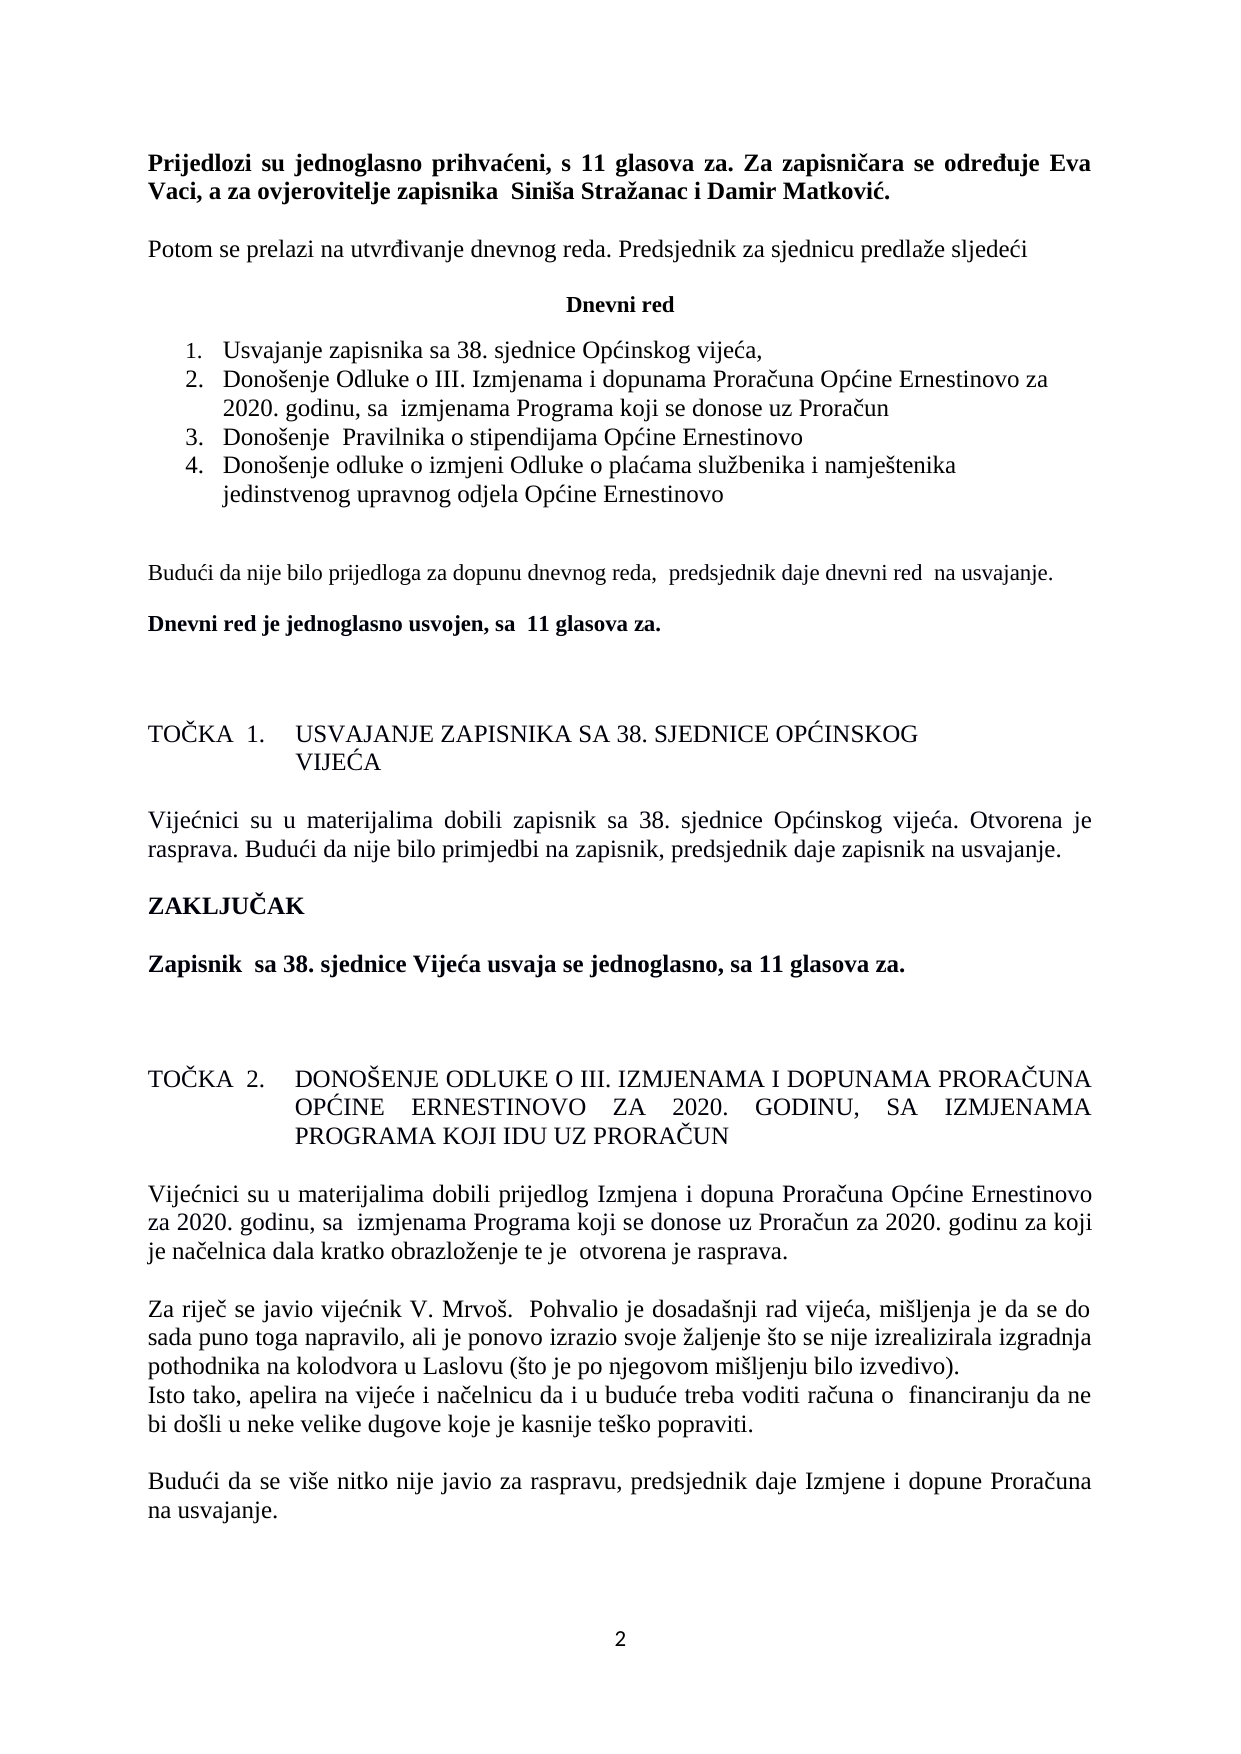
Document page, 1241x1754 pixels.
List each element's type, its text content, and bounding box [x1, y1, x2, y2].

text jedinstvenog upravnog odjela Općine Ernestinovo [223, 479, 1093, 508]
text TOČKA 2. DONOŠENJE ODLUKE O III. IZMJENAMA I DOPUNAMA PRORAČUNA OPĆINE ERNESTINOVO ZA 2020. GODINU, SA IZMJENAMA PROGRAMA KOJI IDU UZ PRORAČUN [148, 1064, 1093, 1150]
list Donošenje odluke o izmjeni Odluke o plaćama službenika i namještenika [185, 451, 1093, 479]
list Donošenje Pravilnika o stipendijama Općine Ernestinovo [185, 422, 1093, 451]
text ZAKLJUČAK [148, 891, 1093, 920]
text Dnevni red je jednoglasno usvojen, sa 11 glasova za. [148, 610, 1093, 637]
text Za riječ se javio vijećnik V. Mrvoš. Pohvalio je dosadašnji rad vijeća, mišljenja je da se do sada puno toga napravilo, ali je ponovo izrazio svoje žaljenje što se nije izrealizirala izgradnja pothodnika na kolodvora u Laslovu (što je po njegovom mišljenju bilo izvedivo). [148, 1294, 1093, 1380]
text Isto tako, apelira na vijeće i načelnicu da i u buduće treba voditi računa o financiranju da ne bi došli u neke velike dugove koje je kasnije teško popraviti. [148, 1380, 1093, 1437]
text VIJEĆA [221, 747, 1093, 776]
list Usvajanje zapisnika sa 38. sjednice Općinskog vijeća, [185, 336, 1093, 364]
text Potom se prelazi na utvrđivanje dnevnog reda. Predsjednik za sjednicu predlaže sljedeći [148, 234, 1093, 263]
text Vijećnici su u materijalima dobili prijedlog Izmjena i dopuna Proračuna Općine Ernestinovo za 2020. godinu, sa izmjenama Programa koji se donose uz Proračun za 2020. godinu za koji je načelnica dala kratko obrazloženje te je otvorena je rasprava. [148, 1179, 1093, 1265]
text Zapisnik sa 38. sjednice Vijeća usvaja se jednoglasno, sa 11 glasova za. [148, 949, 1093, 977]
list Donošenje Odluke o III. Izmjenama i dopunama Proračuna Općine Ernestinovo za 2020. godinu, sa izmjenama Programa koji se donose uz Proračun [185, 364, 1093, 422]
text Budući da nije bilo prijedloga za dopunu dnevnog reda, predsjednik daje dnevni red na usvajanje. [148, 559, 1093, 586]
text TOČKA 1. USVAJANJE ZAPISNIKA SA 38. SJEDNICE OPĆINSKOG [148, 719, 1093, 747]
text Dnevni red [148, 291, 1093, 318]
text Budući da se više nitko nije javio za raspravu, predsjednik daje Izmjene i dopune Proračuna na usvajanje. [148, 1466, 1093, 1524]
text Prijedlozi su jednoglasno prihvaćeni, s 11 glasova za. Za zapisničara se određuje Eva Vaci, a za ovjerovitelje zapisnika Siniša Stražanac i Damir Matković. [148, 148, 1093, 205]
text Vijećnici su u materijalima dobili zapisnik sa 38. sjednice Općinskog vijeća. Otvorena je rasprava. Budući da nije bilo primjedbi na zapisnik, predsjednik daje zapisnik na usvajanje. [148, 805, 1093, 862]
